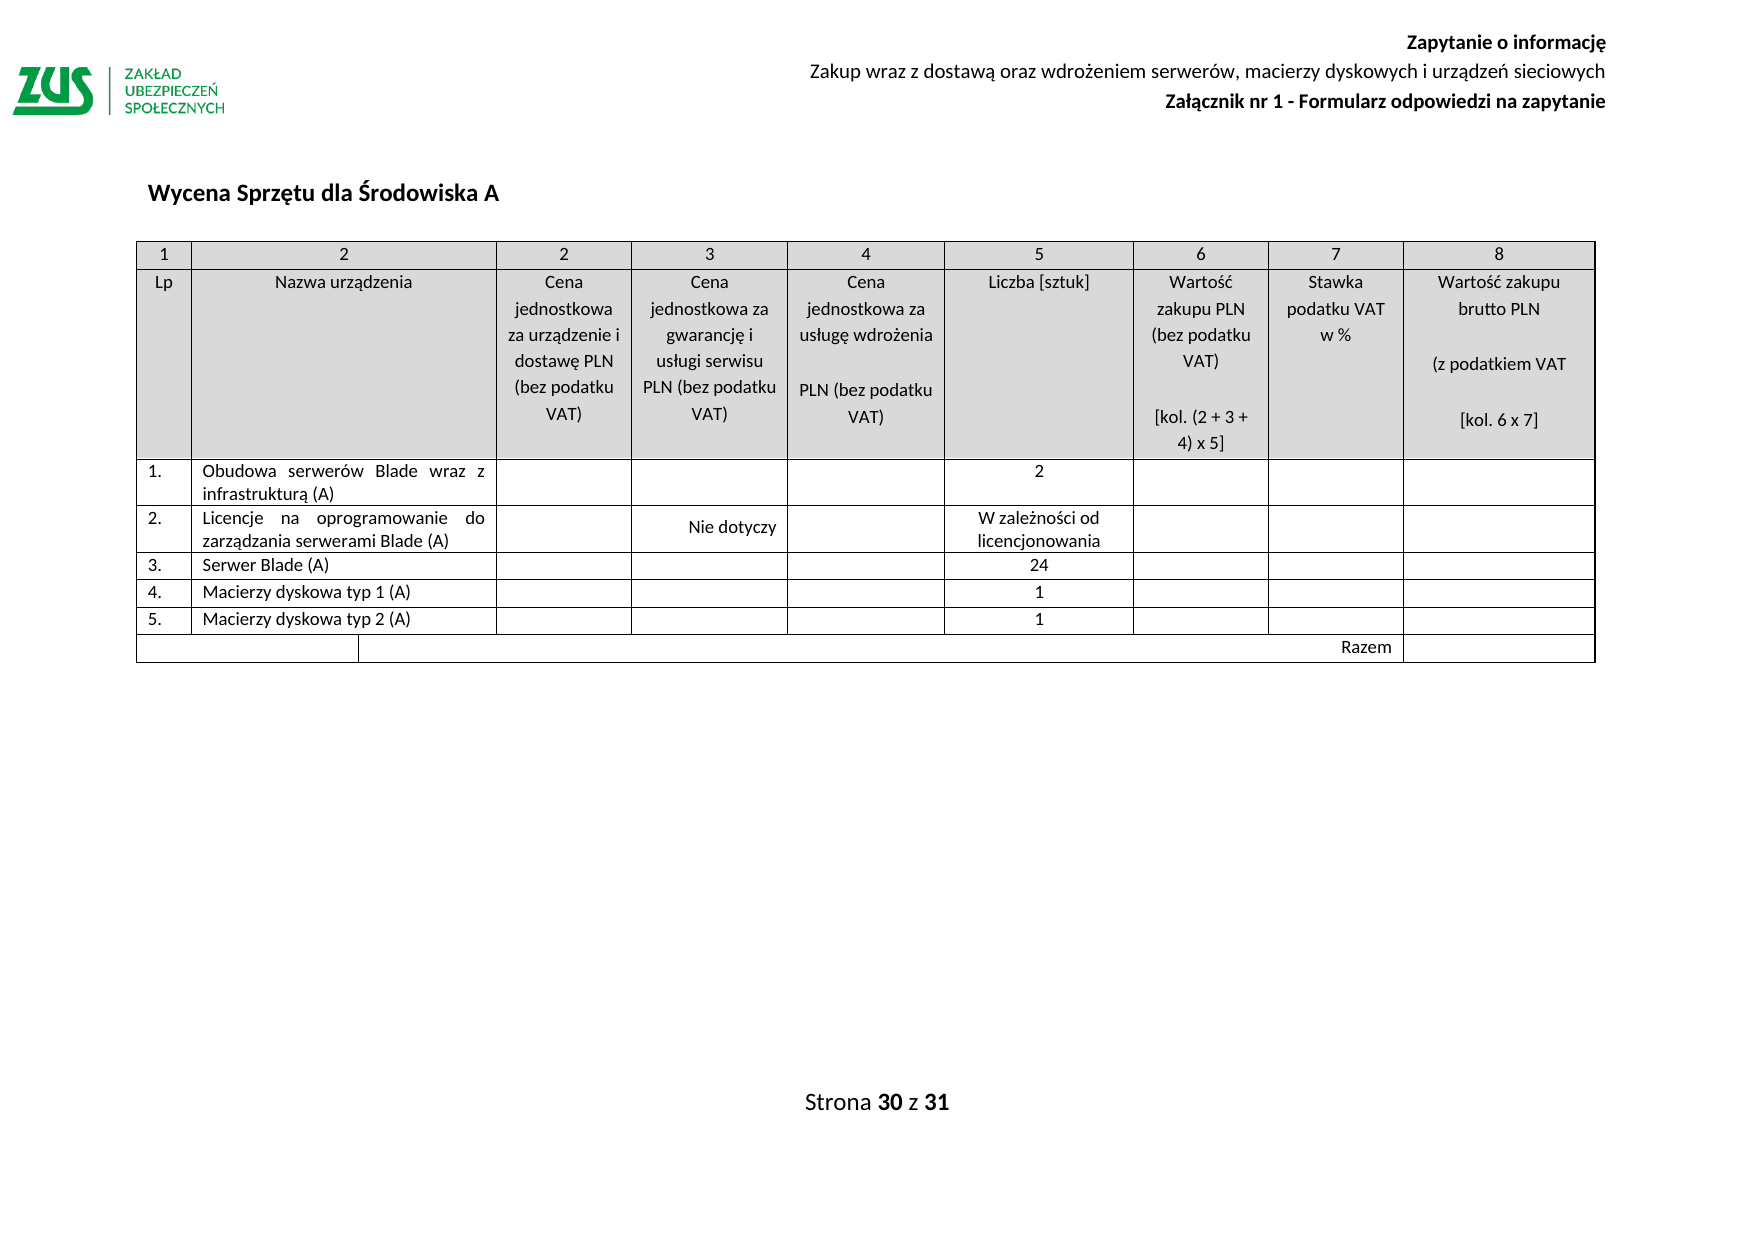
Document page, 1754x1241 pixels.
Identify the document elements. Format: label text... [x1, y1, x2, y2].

table_cell [497, 460, 631, 505]
table_header 5 [945, 242, 1133, 269]
table_cell [1269, 608, 1403, 634]
table_cell [1404, 506, 1594, 552]
table_cell [1134, 608, 1268, 634]
table_cell [1269, 580, 1403, 607]
table_cell 1 [945, 608, 1133, 634]
table_cell 24 [945, 553, 1133, 579]
table_cell [788, 506, 944, 552]
table_cell Wartość zakupu PLN (bez podatku VAT) [kol. (2 + 3 + 4) x 5] [1134, 270, 1268, 458]
text Wycena Sprzętu dla Środowiska A [148, 177, 1606, 207]
table_cell Obudowa serwerów Blade wraz z infrastrukturą (A) [192, 460, 496, 505]
table_cell [137, 553, 191, 579]
table_cell [1134, 460, 1268, 505]
table_cell [1269, 506, 1403, 552]
table_cell Lp [137, 270, 191, 458]
table_cell Stawka podatku VAT w % [1269, 270, 1403, 458]
table_cell [137, 635, 358, 662]
table_cell [788, 608, 944, 634]
table_header 3 [632, 242, 787, 269]
table_header 1 [137, 242, 191, 269]
table_cell Licencje na oprogramowanie do zarządzania serwerami Blade (A) [192, 506, 496, 552]
table_cell 1 [945, 580, 1133, 607]
table_cell W zależności od licencjonowania [945, 506, 1133, 552]
table_cell [1134, 553, 1268, 579]
table_header 2 [497, 242, 631, 269]
table_cell [137, 608, 191, 634]
table_cell [632, 460, 787, 505]
table_cell [632, 608, 787, 634]
table_cell [632, 580, 787, 607]
table_cell Wartość zakupu brutto PLN (z podatkiem VAT [kol. 6 x 7] [1404, 270, 1594, 458]
table_cell Nazwa urządzenia [192, 270, 496, 458]
table_header 4 [788, 242, 944, 269]
table_cell [632, 553, 787, 579]
table_cell [1404, 608, 1594, 634]
table_cell [497, 580, 631, 607]
table_cell [1134, 580, 1268, 607]
table_cell [1404, 580, 1594, 607]
table_cell Cena jednostkowa za gwarancję i usługi serwisu PLN (bez podatku VAT) [632, 270, 787, 458]
table_cell [497, 506, 631, 552]
table_cell [137, 460, 191, 505]
table_cell [1404, 553, 1594, 579]
table_cell [788, 580, 944, 607]
table_cell [1134, 506, 1268, 552]
picture [12, 67, 224, 115]
table_cell [788, 553, 944, 579]
table_cell Serwer Blade (A) [192, 553, 496, 579]
table_cell [497, 608, 631, 634]
table_header 6 [1134, 242, 1268, 269]
table_cell Nie dotyczy [632, 506, 787, 552]
table_cell [1269, 553, 1403, 579]
table_cell Liczba [sztuk] [945, 270, 1133, 458]
table_cell [1404, 635, 1594, 662]
table_cell [1269, 460, 1403, 505]
table_cell [788, 460, 944, 505]
table_cell Razem [359, 635, 1403, 662]
table_header 7 [1269, 242, 1403, 269]
table_cell 2 [945, 460, 1133, 505]
table_cell [137, 580, 191, 607]
table_header 8 [1404, 242, 1594, 269]
table_cell Macierzy dyskowa typ 2 (A) [192, 608, 496, 634]
table_header 2 [192, 242, 496, 269]
table_cell [497, 553, 631, 579]
table_cell [137, 506, 191, 552]
table_cell Macierzy dyskowa typ 1 (A) [192, 580, 496, 607]
table_cell Cena jednostkowa za urządzenie i dostawę PLN (bez podatku VAT) [497, 270, 631, 458]
table_cell [1404, 460, 1594, 505]
table_cell Cena jednostkowa za usługę wdrożenia PLN (bez podatku VAT) [788, 270, 944, 458]
